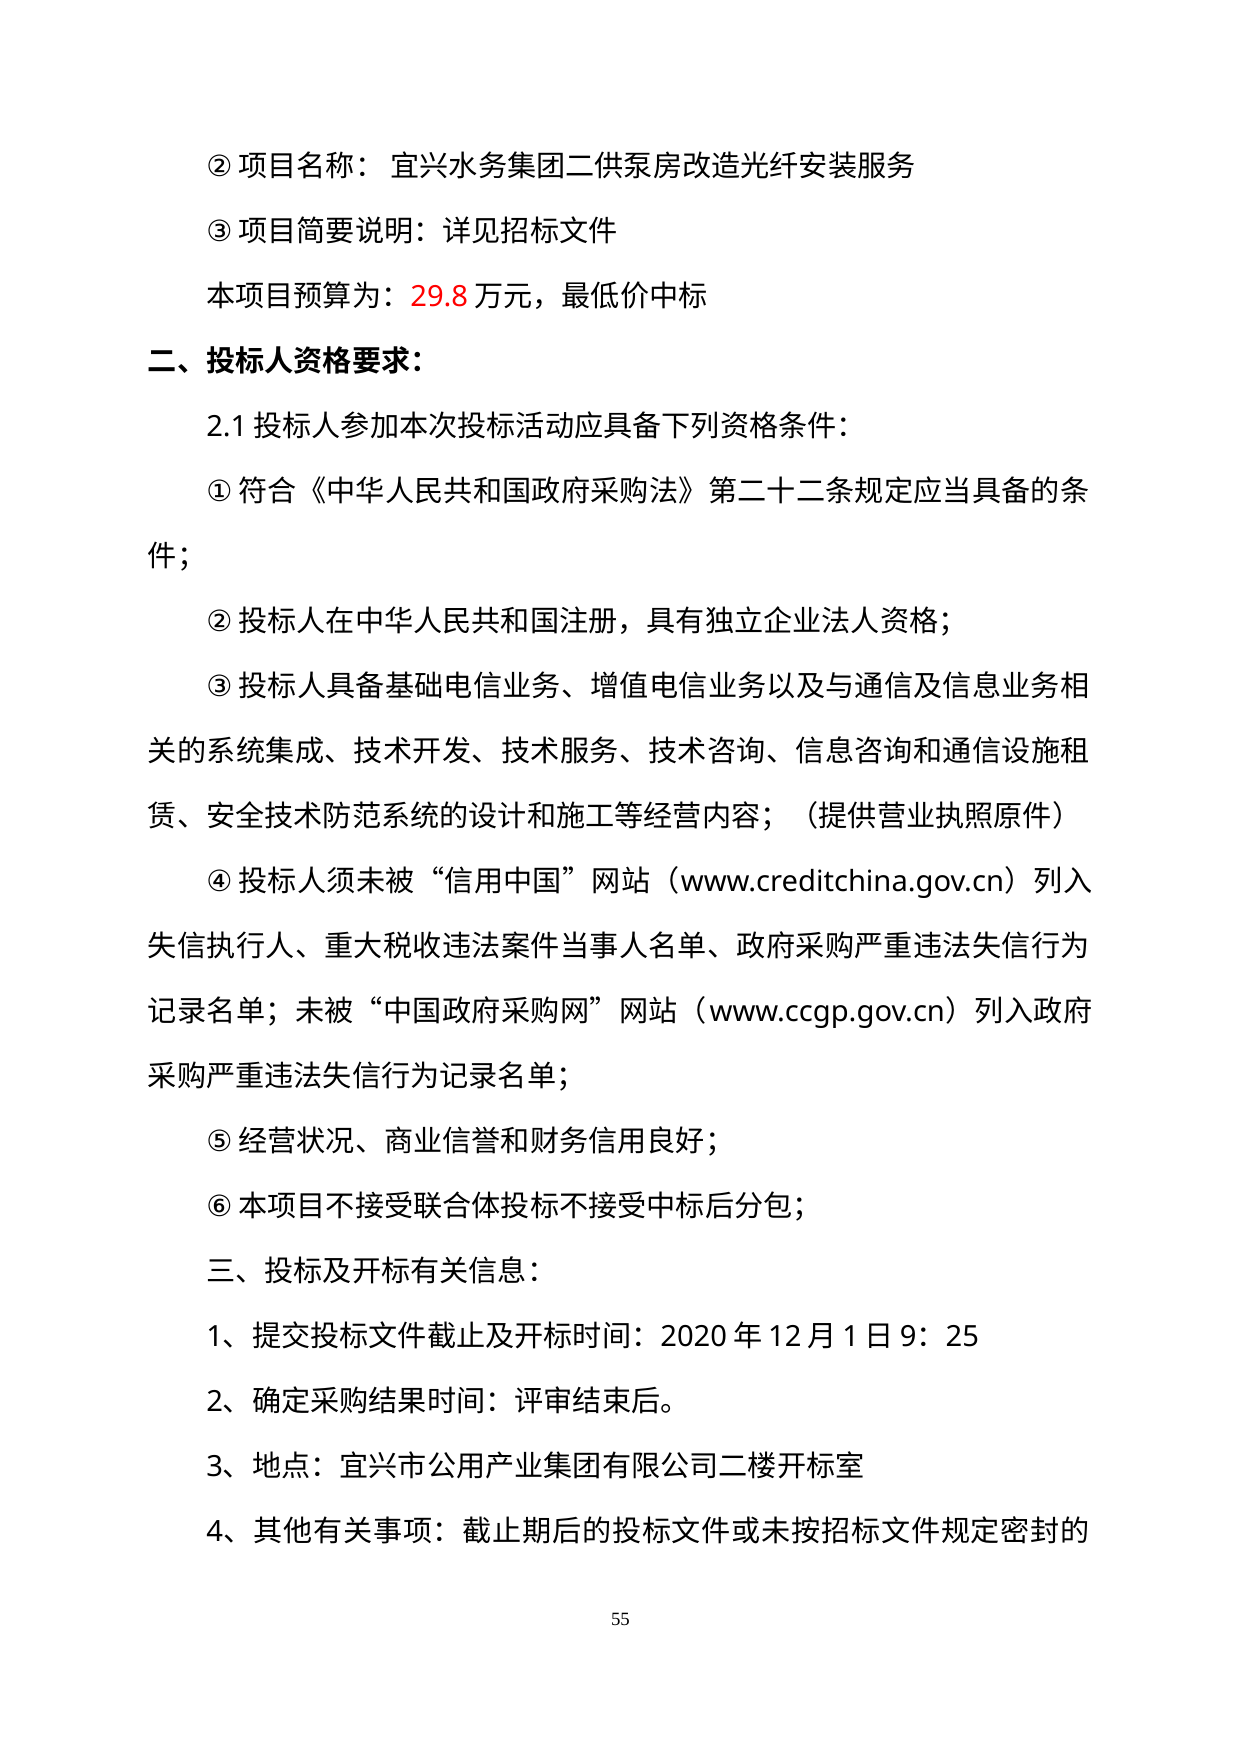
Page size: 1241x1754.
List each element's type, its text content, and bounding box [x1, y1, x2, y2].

text ①符合《中华人民共和国政府采购法》第二十二条规定应当具备的条件； [148, 457, 1092, 587]
text ③投标人具备基础电信业务、增值电信业务以及与通信及信息业务相关的系统集成、技术开发、技术服务、技术咨询、信息咨询和通信设施租赁、安全技术防范系统的设计和施工等经营内容；（提供营业执照原件） [148, 652, 1092, 847]
text ④投标人须未被“信用中国”网站（www.creditchina.gov.cn）列入失信执行人、重大税收违法案件当事人名单、政府采购严重违法失信行为记录名单；未被“中国政府采购网”网站（www.ccgp.gov.cn）列入政府采购严重违法失信行为记录名单； [148, 847, 1092, 1107]
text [148, 1497, 1092, 1562]
text 2.1投标人参加本次投标活动应具备下列资格条件： [148, 392, 1092, 457]
text 三、投标及开标有关信息： [148, 1237, 1092, 1302]
text ②投标人在中华人民共和国注册，具有独立企业法人资格； [148, 587, 1092, 652]
text 本项目预算为：29.8万元，最低价中标 [148, 262, 1092, 327]
text ②项目名称： 宜兴水务集团二供泵房改造光纤安装服务 [148, 132, 1092, 197]
text ③项目简要说明：详见招标文件 [148, 197, 1092, 262]
text ⑥本项目不接受联合体投标不接受中标后分包； [148, 1172, 1092, 1237]
text 二、投标人资格要求： [148, 327, 1092, 392]
text 2、确定采购结果时间：评审结束后。 [148, 1367, 1092, 1432]
text 3、地点：宜兴市公用产业集团有限公司二楼开标室 [148, 1432, 1092, 1497]
text ⑤经营状况、商业信誉和财务信用良好； [148, 1107, 1092, 1172]
text 1、提交投标文件截止及开标时间：2020年12月1日9：25 [148, 1302, 1092, 1367]
